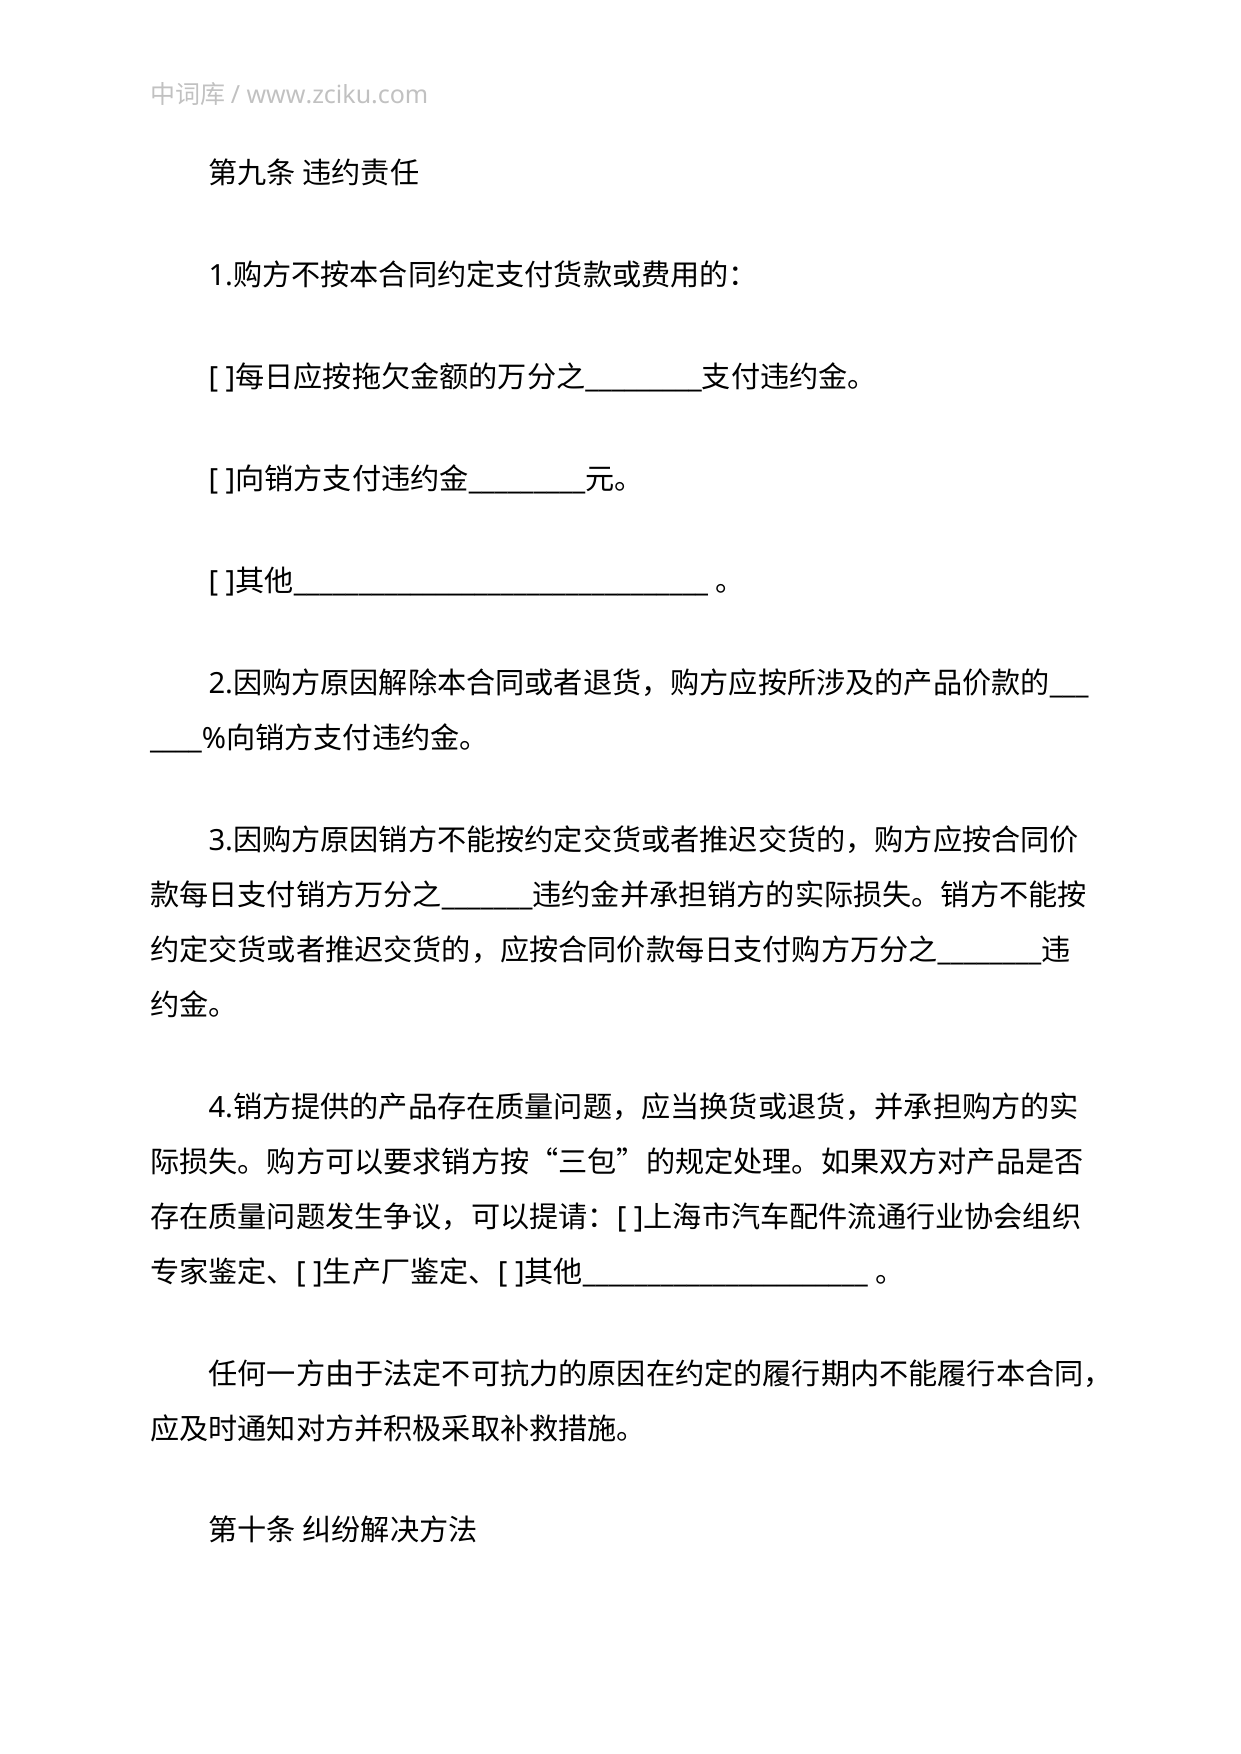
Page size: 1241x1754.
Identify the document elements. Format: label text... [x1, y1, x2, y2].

text [ ]向销方支付违约金_________元。 [150, 456, 1090, 498]
text 2.因购方原因解除本合同或者退货，购方应按所涉及的产品价款的_______%向销方支付违约金。 [150, 660, 1090, 757]
text 4.销方提供的产品存在质量问题，应当换货或退货，并承担购方的实际损失。购方可以要求销方按“三包”的规定处理。如果双方对产品是否存在质量问题发生争议，可以提请：[ ]上海市汽车配件流通行业协会组织专家鉴定、[ ]生产厂鉴定、[ ]其他______________________ 。 [150, 1083, 1090, 1291]
text 1.购方不按本合同约定支付货款或费用的： [150, 252, 1090, 294]
text [ ]每日应按拖欠金额的万分之_________支付违约金。 [150, 354, 1090, 396]
text [ ]其他________________________________ 。 [150, 558, 1090, 600]
text 任何一方由于法定不可抗力的原因在约定的履行期内不能履行本合同，应及时通知对方并积极采取补救措施。 [150, 1350, 1090, 1447]
text 第十条 纠纷解决方法 [150, 1507, 1090, 1549]
text 3.因购方原因销方不能按约定交货或者推迟交货的，购方应按合同价款每日支付销方万分之_______违约金并承担销方的实际损失。销方不能按约定交货或者推迟交货的，应按合同价款每日支付购方万分之________违约金。 [150, 817, 1090, 1024]
text 第九条 违约责任 [150, 150, 1090, 192]
